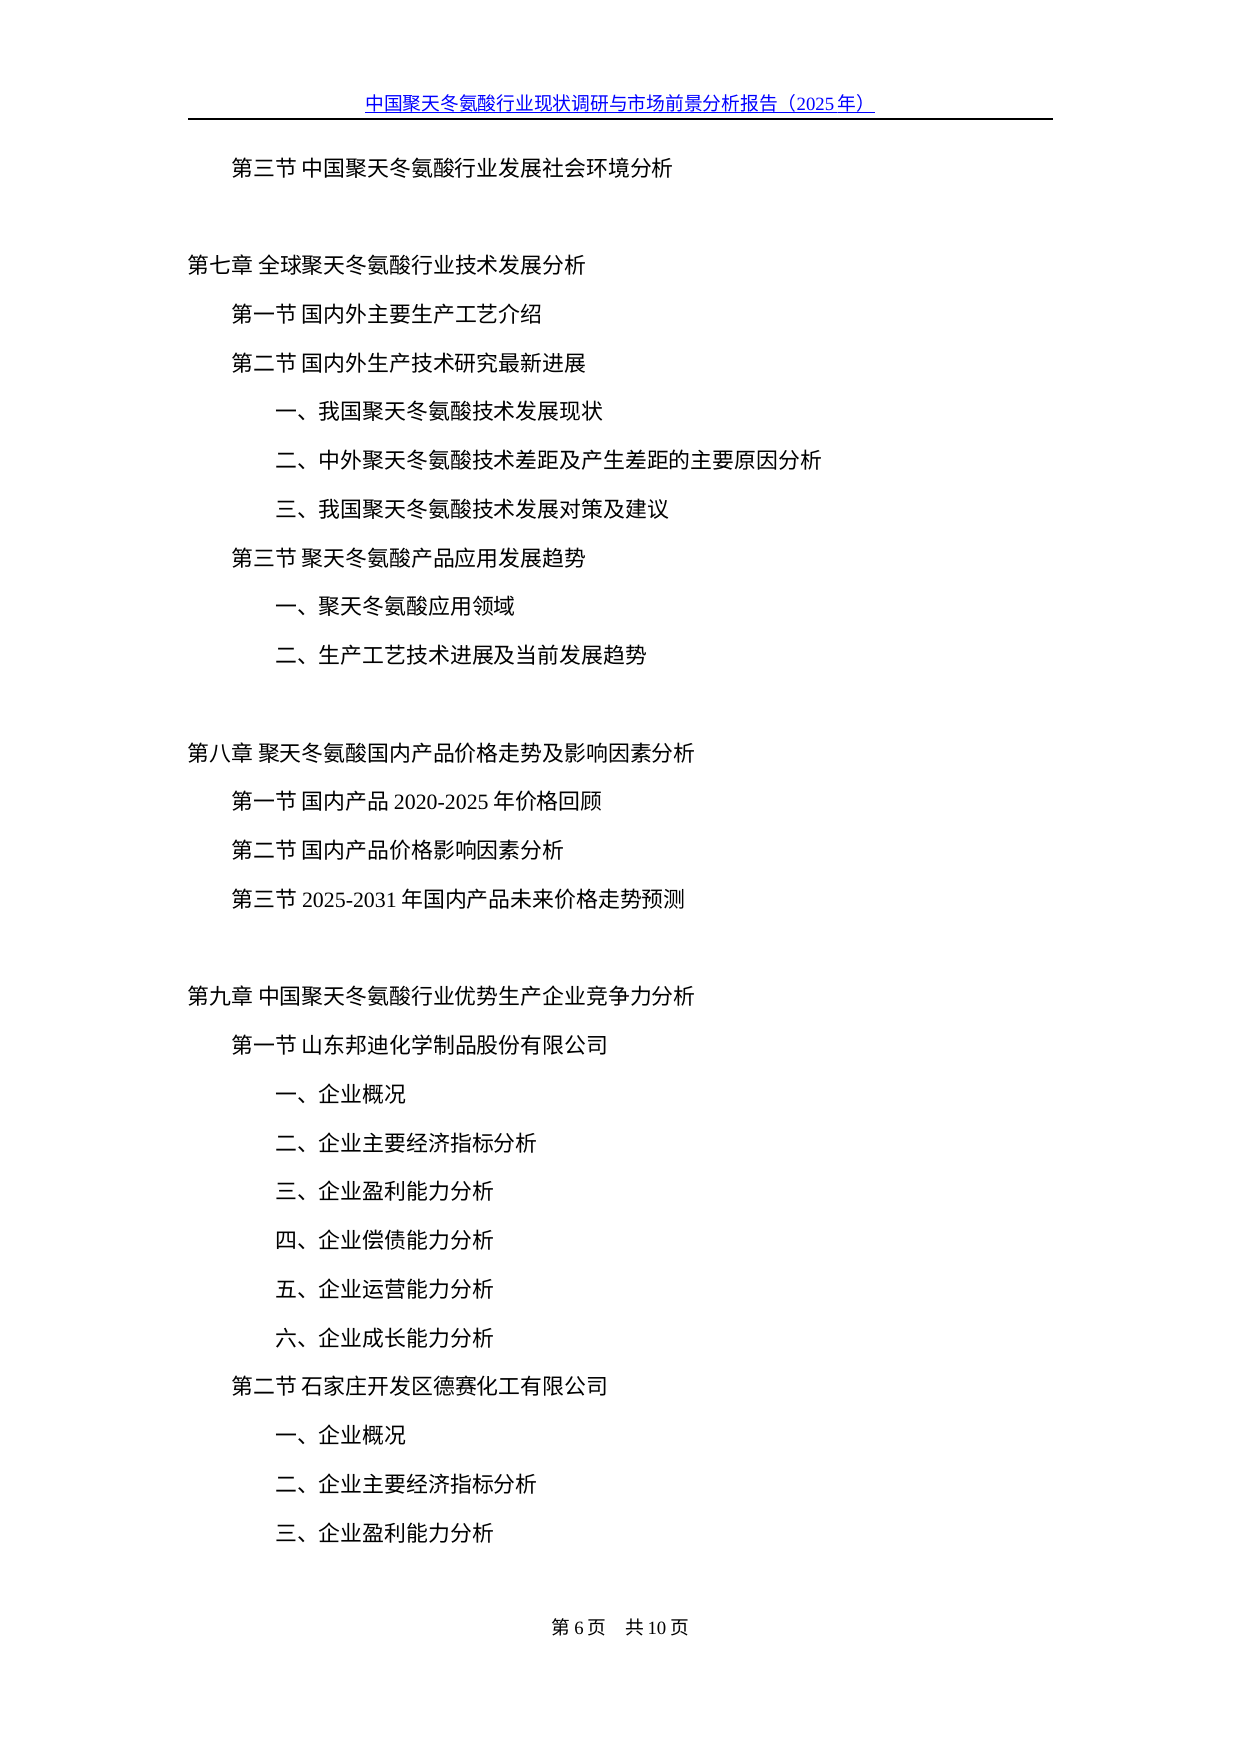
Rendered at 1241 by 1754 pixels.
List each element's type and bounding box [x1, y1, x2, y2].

text [187, 150, 1053, 1548]
